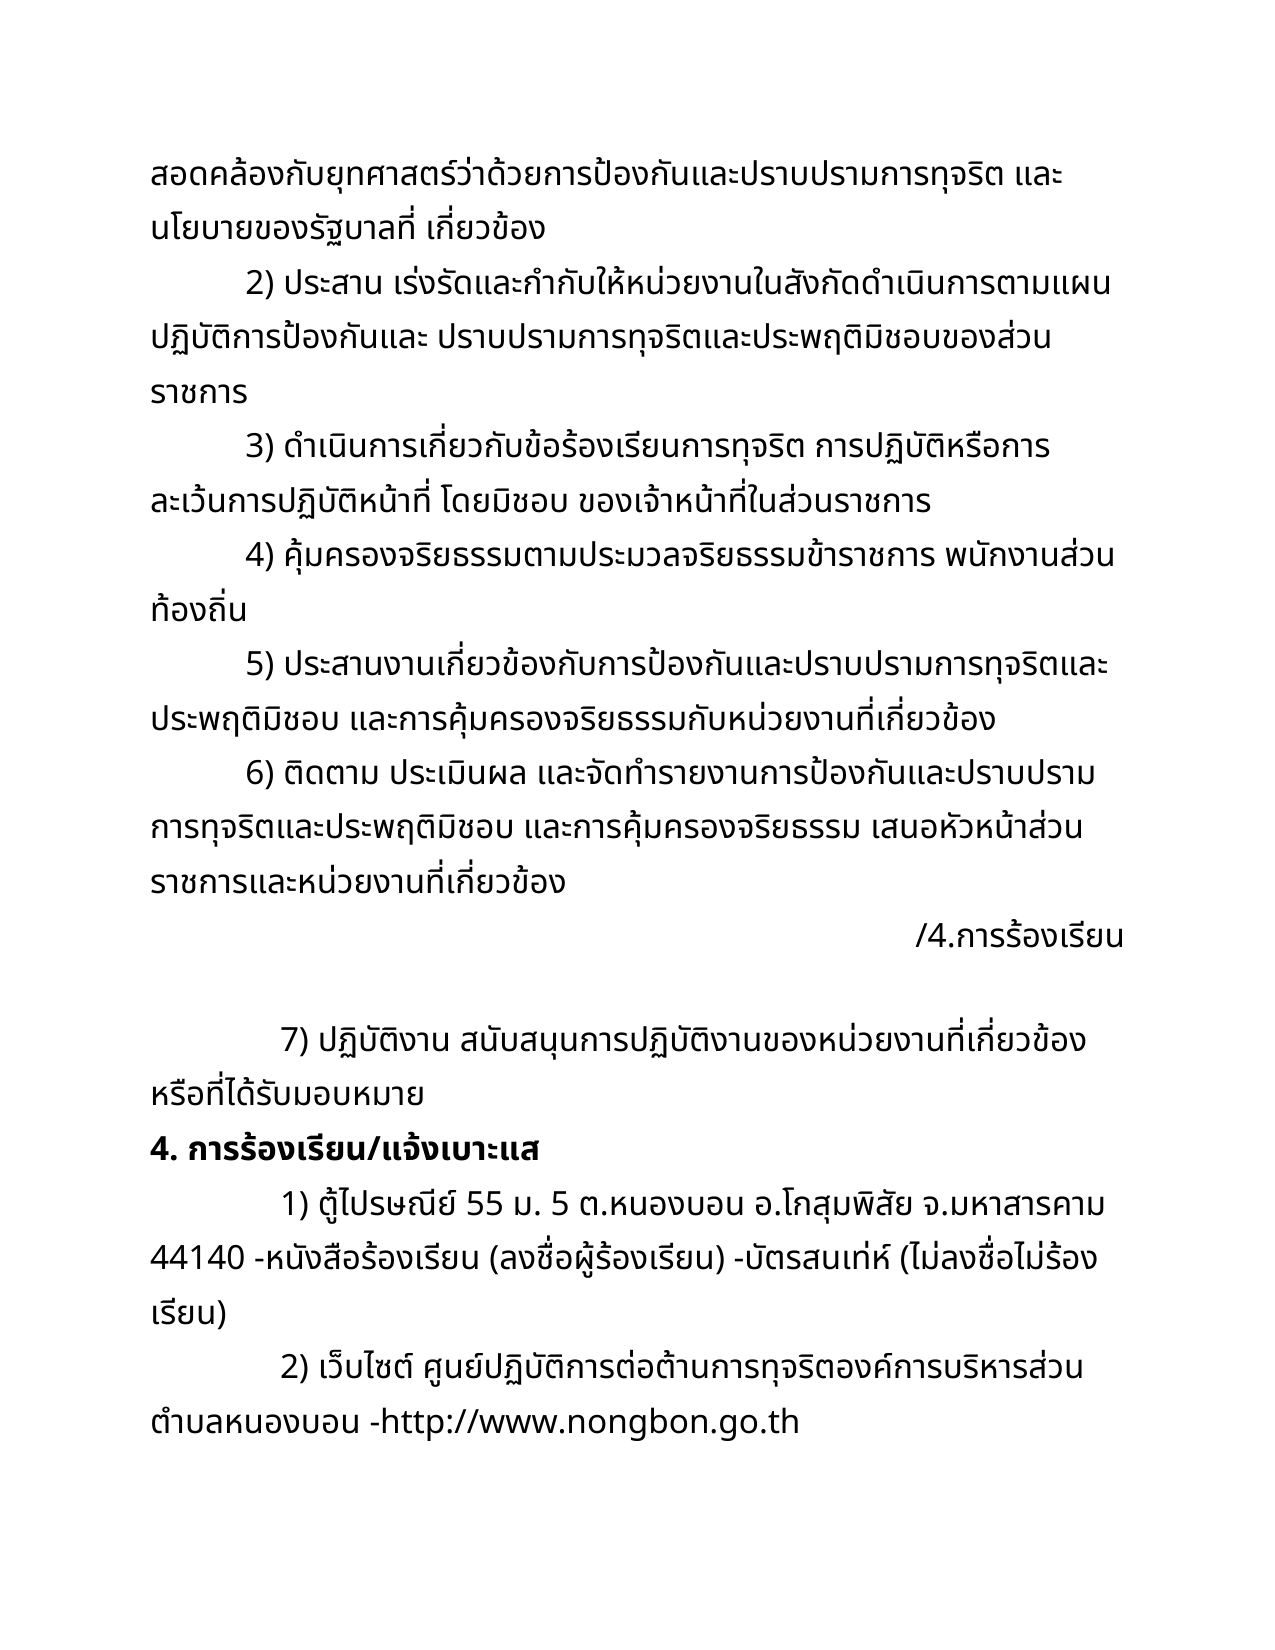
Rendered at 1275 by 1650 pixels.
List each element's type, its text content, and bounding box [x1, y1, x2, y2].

text 2) ประสาน เร่งรัดและกำกับให้หน่วยงานในสังกัดดำเนินการตามแผนปฏิบัติการป้องกันและ ปราบปรามการทุจริตและประพฤติมิชอบของส่วนราชการ [150, 259, 1125, 418]
text /4.การร้องเรียน [150, 912, 1125, 963]
text 4. การร้องเรียน/แจ้งเบาะแส [150, 1125, 1125, 1175]
text 7) ปฏิบัติงาน สนับสนุนการปฏิบัติงานของหน่วยงานที่เกี่ยวข้อง หรือที่ได้รับมอบหมาย [150, 1016, 1125, 1121]
text 2) เว็บไซต์ ศูนย์ปฏิบัติการต่อต้านการทุจริตองค์การบริหารส่วนตำบลหนองบอน -http://www.nongbon.go.th [150, 1343, 1125, 1448]
text 6) ติดตาม ประเมินผล และจัดทำรายงานการป้องกันและปราบปรามการทุจริตและประพฤติมิชอบ และการคุ้มครองจริยธรรม เสนอหัวหน้าส่วนราชการและหน่วยงานที่เกี่ยวข้อง [150, 749, 1125, 908]
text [150, 150, 1125, 255]
text 5) ประสานงานเกี่ยวข้องกับการป้องกันและปราบปรามการทุจริตและประพฤติมิชอบ และการคุ้มครองจริยธรรมกับหน่วยงานที่เกี่ยวข้อง [150, 640, 1125, 745]
text 1) ตู้ไปรษณีย์ 55 ม. 5 ต.หนองบอน อ.โกสุมพิสัย จ.มหาสารคาม 44140 -หนังสือร้องเรียน (ลงชื่อผู้ร้องเรียน) -บัตรสนเท่ห์ (ไม่ลงชื่อไม่ร้องเรียน) [150, 1179, 1125, 1339]
text 4) คุ้มครองจริยธรรมตามประมวลจริยธรรมข้าราชการ พนักงานส่วนท้องถิ่น [150, 531, 1125, 636]
text 3) ดำเนินการเกี่ยวกับข้อร้องเรียนการทุจริต การปฏิบัติหรือการละเว้นการปฏิบัติหน้าที่ โดยมิชอบ ของเจ้าหน้าที่ในส่วนราชการ [150, 422, 1125, 527]
